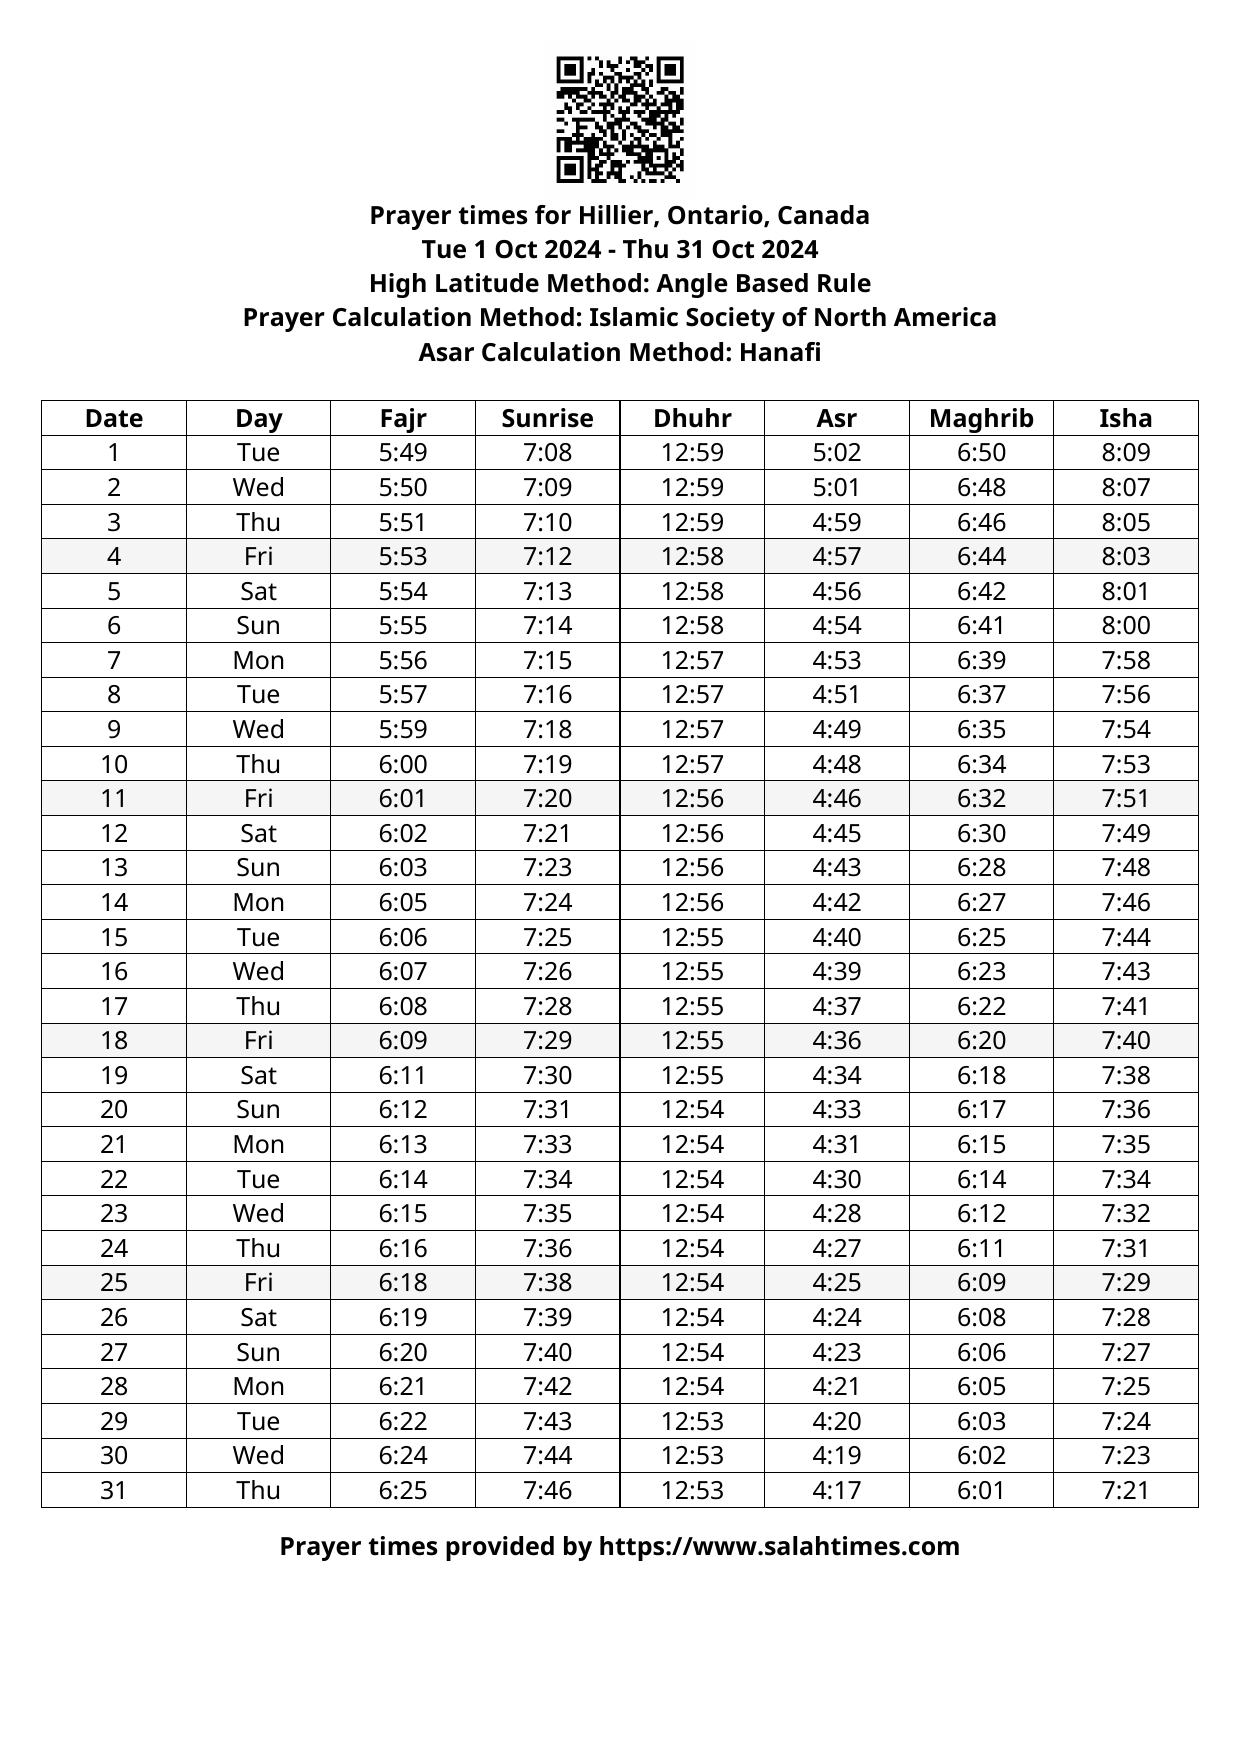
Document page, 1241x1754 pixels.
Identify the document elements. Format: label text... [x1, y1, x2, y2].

table_cell 6:48 [910, 470, 1053, 504]
table_cell 6:06 [910, 1335, 1053, 1368]
table_cell 12:53 [621, 1439, 764, 1472]
table_cell 6:14 [331, 1162, 475, 1195]
table_cell 21 [42, 1127, 186, 1161]
table_cell 4:20 [765, 1404, 909, 1437]
table_cell 12:59 [621, 436, 764, 469]
table_cell 12:53 [621, 1404, 764, 1437]
table_cell 7:21 [1054, 1473, 1198, 1507]
table_cell 7:08 [476, 436, 619, 469]
table_cell 25 [42, 1266, 186, 1299]
table_cell 5:59 [331, 712, 475, 746]
table_header Day [187, 401, 330, 434]
table_cell 12:56 [621, 885, 764, 919]
table_cell 6:15 [331, 1196, 475, 1230]
table_cell 12:56 [621, 781, 764, 815]
table_cell 4:56 [765, 574, 909, 607]
text Prayer Calculation Method: Islamic Society of North America [42, 300, 1198, 334]
table_cell 5:01 [765, 470, 909, 504]
table_cell 19 [42, 1058, 186, 1092]
table_cell Sun [187, 1093, 330, 1126]
table_cell 6:35 [910, 712, 1053, 746]
table_cell 7:23 [476, 851, 619, 884]
table_cell 6:39 [910, 643, 1053, 677]
table_cell 12:56 [621, 851, 764, 884]
table_cell 10 [42, 747, 186, 780]
table_cell 6:25 [910, 920, 1053, 953]
table_cell 5:55 [331, 609, 475, 642]
table_cell 7:29 [1054, 1266, 1198, 1299]
table_cell 15 [42, 920, 186, 953]
table_cell 12:54 [621, 1231, 764, 1264]
table_cell 7:39 [476, 1300, 619, 1334]
table_cell Tue [187, 678, 330, 711]
table_cell Thu [187, 1231, 330, 1264]
table_cell 7:21 [476, 816, 619, 849]
table_cell 6:19 [331, 1300, 475, 1334]
table_cell 4:48 [765, 747, 909, 780]
table_cell Thu [187, 989, 330, 1022]
table_cell 4:45 [765, 816, 909, 849]
table_cell 4:19 [765, 1439, 909, 1472]
table_cell 6:22 [331, 1404, 475, 1437]
table_cell 30 [42, 1439, 186, 1472]
table_cell 12:55 [621, 989, 764, 1022]
table_cell 12:58 [621, 574, 764, 607]
table_cell 4:34 [765, 1058, 909, 1092]
table_cell 7:38 [476, 1266, 619, 1299]
table_cell 8:00 [1054, 609, 1198, 642]
table_cell 12:56 [621, 816, 764, 849]
table_cell 12:54 [621, 1369, 764, 1403]
table_cell 4:42 [765, 885, 909, 919]
table_cell Tue [187, 1162, 330, 1195]
table_cell 3 [42, 505, 186, 538]
table_cell 7:16 [476, 678, 619, 711]
table_cell 7:36 [1054, 1093, 1198, 1126]
table_cell 5:51 [331, 505, 475, 538]
table_cell 22 [42, 1162, 186, 1195]
table_cell 7:43 [476, 1404, 619, 1437]
table_cell 12:55 [621, 1058, 764, 1092]
table_header Maghrib [910, 401, 1053, 434]
table_cell 8:05 [1054, 505, 1198, 538]
table_cell 7:31 [476, 1093, 619, 1126]
table_cell 4:28 [765, 1196, 909, 1230]
table_cell 12:57 [621, 712, 764, 746]
table_cell 7:41 [1054, 989, 1198, 1022]
table_cell 6:34 [910, 747, 1053, 780]
table_cell 6:13 [331, 1127, 475, 1161]
table_cell Sun [187, 609, 330, 642]
table_cell 6:03 [910, 1404, 1053, 1437]
table_cell 29 [42, 1404, 186, 1437]
table_cell 6:28 [910, 851, 1053, 884]
table_cell 5:53 [331, 539, 475, 573]
table_cell 7:54 [1054, 712, 1198, 746]
table_cell 6:12 [910, 1196, 1053, 1230]
table_cell 12:54 [621, 1266, 764, 1299]
table_cell 7:53 [1054, 747, 1198, 780]
table_cell 4:40 [765, 920, 909, 953]
table_cell 5 [42, 574, 186, 607]
table_cell 7:28 [1054, 1300, 1198, 1334]
table_cell 7:26 [476, 954, 619, 988]
table_cell 7:28 [476, 989, 619, 1022]
table_cell 7:09 [476, 470, 619, 504]
table_cell 5:50 [331, 470, 475, 504]
table_cell 7:27 [1054, 1335, 1198, 1368]
table_cell 7:13 [476, 574, 619, 607]
table_cell 6:01 [910, 1473, 1053, 1507]
table_cell 7:18 [476, 712, 619, 746]
table_cell 7:44 [1054, 920, 1198, 953]
table_cell 12 [42, 816, 186, 849]
table_cell 6:25 [331, 1473, 475, 1507]
table_cell 6:00 [331, 747, 475, 780]
table_cell 5:49 [331, 436, 475, 469]
table_cell 6:18 [331, 1266, 475, 1299]
table_cell 23 [42, 1196, 186, 1230]
table_cell 4:57 [765, 539, 909, 573]
table_cell 6:46 [910, 505, 1053, 538]
table_cell 6:14 [910, 1162, 1053, 1195]
table_cell 6:11 [331, 1058, 475, 1092]
table_cell 12:54 [621, 1127, 764, 1161]
table_cell 7:58 [1054, 643, 1198, 677]
table_cell 6:30 [910, 816, 1053, 849]
table_cell 6:01 [331, 781, 475, 815]
table_cell 6:50 [910, 436, 1053, 469]
table_cell 14 [42, 885, 186, 919]
table_cell 4:43 [765, 851, 909, 884]
table_cell 12:54 [621, 1196, 764, 1230]
table_cell 6:12 [331, 1093, 475, 1126]
table_header Isha [1054, 401, 1198, 434]
table_header Fajr [331, 401, 475, 434]
table_cell 6:11 [910, 1231, 1053, 1264]
table_cell 7 [42, 643, 186, 677]
table_cell 4:33 [765, 1093, 909, 1126]
table_cell 6:08 [331, 989, 475, 1022]
table_cell 7:12 [476, 539, 619, 573]
table_cell Tue [187, 436, 330, 469]
table_cell 6:03 [331, 851, 475, 884]
text Prayer times provided by https://www.salahtimes.com [42, 1528, 1198, 1563]
table_cell 4:21 [765, 1369, 909, 1403]
table_cell 7:40 [476, 1335, 619, 1368]
table_cell 28 [42, 1369, 186, 1403]
table_cell 7:29 [476, 1024, 619, 1057]
table_cell 7:30 [476, 1058, 619, 1092]
table_cell 6:20 [331, 1335, 475, 1368]
table_cell 4:25 [765, 1266, 909, 1299]
table_cell 7:40 [1054, 1024, 1198, 1057]
table_header Dhuhr [621, 401, 764, 434]
table_cell Wed [187, 712, 330, 746]
table_cell 7:32 [1054, 1196, 1198, 1230]
table_cell 6:32 [910, 781, 1053, 815]
table_cell 31 [42, 1473, 186, 1507]
table_cell 12:58 [621, 609, 764, 642]
table_cell 5:02 [765, 436, 909, 469]
table_cell 11 [42, 781, 186, 815]
table_cell 12:57 [621, 643, 764, 677]
table_cell 12:55 [621, 920, 764, 953]
table_cell 6:02 [910, 1439, 1053, 1472]
table_cell 7:20 [476, 781, 619, 815]
table_cell Fri [187, 539, 330, 573]
table_cell 6:07 [331, 954, 475, 988]
table_cell Sat [187, 816, 330, 849]
table_cell 6:18 [910, 1058, 1053, 1092]
table_cell 6:23 [910, 954, 1053, 988]
table_cell 1 [42, 436, 186, 469]
picture [542, 41, 699, 198]
table_cell 12:55 [621, 1024, 764, 1057]
table_cell 6:08 [910, 1300, 1053, 1334]
table_cell 4:36 [765, 1024, 909, 1057]
table_cell 4:46 [765, 781, 909, 815]
table_cell 7:15 [476, 643, 619, 677]
table_cell 6:37 [910, 678, 1053, 711]
table_cell 8:09 [1054, 436, 1198, 469]
table_cell 6:09 [331, 1024, 475, 1057]
text Tue 1 Oct 2024 - Thu 31 Oct 2024 [42, 232, 1198, 266]
table_cell Mon [187, 1369, 330, 1403]
text Prayer times for Hillier, Ontario, Canada [42, 198, 1198, 232]
table_cell 12:54 [621, 1335, 764, 1368]
table_cell Sat [187, 1300, 330, 1334]
table_header Sunrise [476, 401, 619, 434]
table_cell 12:53 [621, 1473, 764, 1507]
table_cell 24 [42, 1231, 186, 1264]
table_cell Mon [187, 1127, 330, 1161]
table_cell 6:41 [910, 609, 1053, 642]
table_cell 7:10 [476, 505, 619, 538]
table_cell 4:54 [765, 609, 909, 642]
table_cell 7:24 [476, 885, 619, 919]
table_cell 8 [42, 678, 186, 711]
text Asar Calculation Method: Hanafi [42, 334, 1198, 368]
table_cell 6:27 [910, 885, 1053, 919]
table_cell 8:03 [1054, 539, 1198, 573]
table_cell 6:05 [910, 1369, 1053, 1403]
table_cell 12:54 [621, 1093, 764, 1126]
table_cell 6:16 [331, 1231, 475, 1264]
table_cell 7:34 [476, 1162, 619, 1195]
table_cell 7:56 [1054, 678, 1198, 711]
table_cell 7:31 [1054, 1231, 1198, 1264]
table_cell 4:27 [765, 1231, 909, 1264]
table_cell Thu [187, 1473, 330, 1507]
table_cell 27 [42, 1335, 186, 1368]
table_cell 12:54 [621, 1162, 764, 1195]
table_header Asr [765, 401, 909, 434]
table_cell 6:09 [910, 1266, 1053, 1299]
table_cell 4:49 [765, 712, 909, 746]
table_cell 7:23 [1054, 1439, 1198, 1472]
table_cell 7:43 [1054, 954, 1198, 988]
table_cell 7:36 [476, 1231, 619, 1264]
table_cell 7:44 [476, 1439, 619, 1472]
table_cell 7:46 [476, 1473, 619, 1507]
table_cell 12:57 [621, 747, 764, 780]
table_cell Tue [187, 920, 330, 953]
text High Latitude Method: Angle Based Rule [42, 266, 1198, 300]
table_cell Wed [187, 470, 330, 504]
table_cell 4:24 [765, 1300, 909, 1334]
table_cell 6 [42, 609, 186, 642]
table_header Date [42, 401, 186, 434]
table_cell 7:49 [1054, 816, 1198, 849]
table_cell 4:53 [765, 643, 909, 677]
table_cell Mon [187, 643, 330, 677]
table_cell Mon [187, 885, 330, 919]
table_cell 4:59 [765, 505, 909, 538]
table_cell 7:46 [1054, 885, 1198, 919]
table_cell 5:56 [331, 643, 475, 677]
table_cell 7:25 [1054, 1369, 1198, 1403]
table_cell 8:07 [1054, 470, 1198, 504]
table_cell 5:54 [331, 574, 475, 607]
table_cell 4:17 [765, 1473, 909, 1507]
table_cell 9 [42, 712, 186, 746]
table_cell 7:51 [1054, 781, 1198, 815]
table_cell Sun [187, 851, 330, 884]
table_cell Thu [187, 747, 330, 780]
table_cell 12:54 [621, 1300, 764, 1334]
table_cell 12:59 [621, 470, 764, 504]
table_cell 17 [42, 989, 186, 1022]
table_cell Wed [187, 954, 330, 988]
table_cell 12:58 [621, 539, 764, 573]
table_cell 16 [42, 954, 186, 988]
table_cell 5:57 [331, 678, 475, 711]
table_cell 6:06 [331, 920, 475, 953]
table_cell 7:35 [1054, 1127, 1198, 1161]
table_cell 7:25 [476, 920, 619, 953]
table_cell 12:57 [621, 678, 764, 711]
table_cell 6:20 [910, 1024, 1053, 1057]
table_cell 7:48 [1054, 851, 1198, 884]
table_cell 8:01 [1054, 574, 1198, 607]
table_cell Sat [187, 574, 330, 607]
table_cell 4:37 [765, 989, 909, 1022]
table_cell 4:31 [765, 1127, 909, 1161]
table_cell 6:42 [910, 574, 1053, 607]
table_cell Sun [187, 1335, 330, 1368]
table_cell 2 [42, 470, 186, 504]
table_cell 7:14 [476, 609, 619, 642]
table_cell 7:35 [476, 1196, 619, 1230]
table_cell 26 [42, 1300, 186, 1334]
table_cell 4 [42, 539, 186, 573]
table_cell 7:42 [476, 1369, 619, 1403]
table_cell 7:34 [1054, 1162, 1198, 1195]
table_cell 6:02 [331, 816, 475, 849]
table_cell 4:23 [765, 1335, 909, 1368]
table_cell 7:24 [1054, 1404, 1198, 1437]
table_cell 7:33 [476, 1127, 619, 1161]
table_cell 6:22 [910, 989, 1053, 1022]
table_cell 12:59 [621, 505, 764, 538]
table_cell 6:21 [331, 1369, 475, 1403]
table_cell 6:24 [331, 1439, 475, 1472]
table_cell Fri [187, 1266, 330, 1299]
table_cell 4:30 [765, 1162, 909, 1195]
table_cell 6:15 [910, 1127, 1053, 1161]
table_cell 7:38 [1054, 1058, 1198, 1092]
table_cell 6:44 [910, 539, 1053, 573]
table_cell Wed [187, 1196, 330, 1230]
table_cell Fri [187, 1024, 330, 1057]
table_cell 18 [42, 1024, 186, 1057]
table_cell 13 [42, 851, 186, 884]
table_cell 4:39 [765, 954, 909, 988]
table_cell Wed [187, 1439, 330, 1472]
table_cell 6:17 [910, 1093, 1053, 1126]
table_cell 6:05 [331, 885, 475, 919]
table_cell Tue [187, 1404, 330, 1437]
table_cell Fri [187, 781, 330, 815]
table_cell Sat [187, 1058, 330, 1092]
table_cell Thu [187, 505, 330, 538]
table_cell 12:55 [621, 954, 764, 988]
table_cell 20 [42, 1093, 186, 1126]
table_cell 7:19 [476, 747, 619, 780]
table_cell 4:51 [765, 678, 909, 711]
